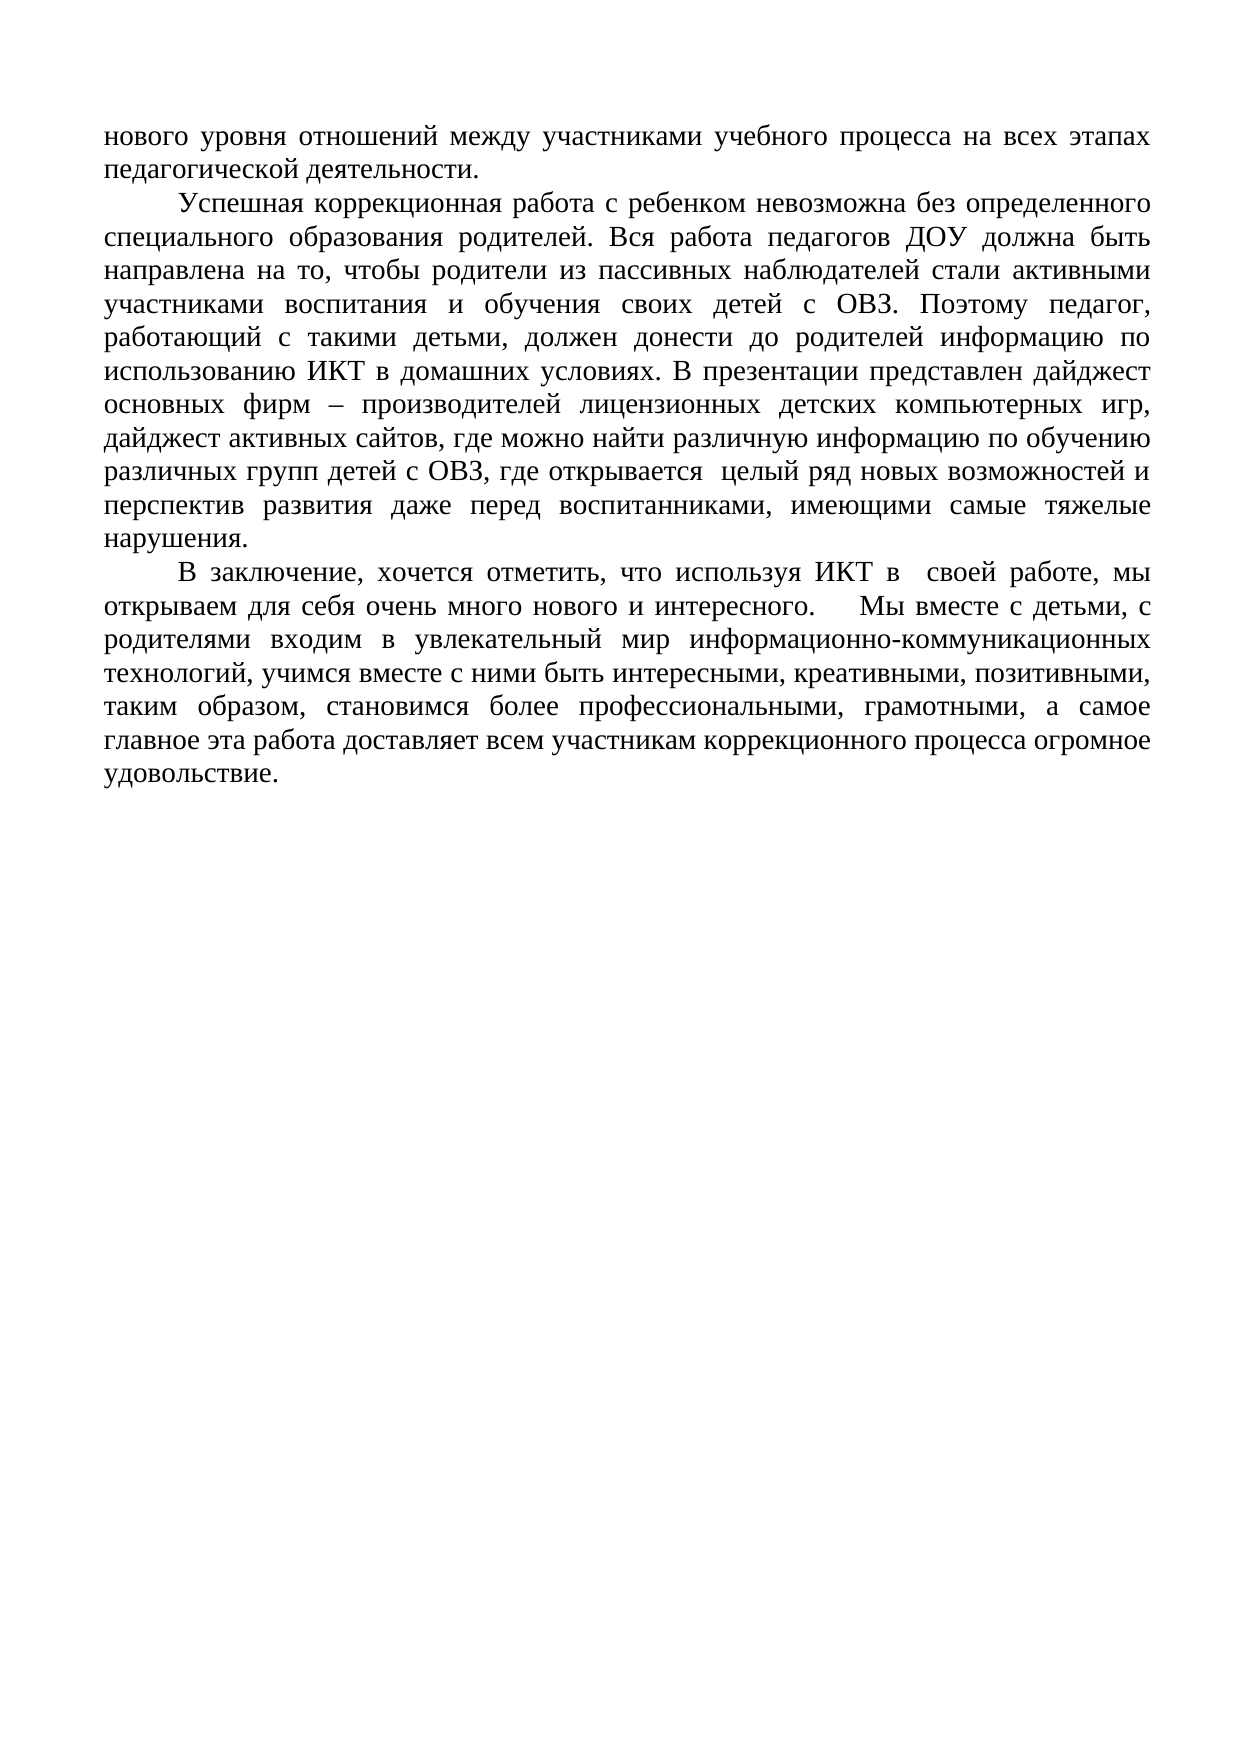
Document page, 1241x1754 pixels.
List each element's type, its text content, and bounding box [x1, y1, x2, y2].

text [103, 118, 1152, 185]
text В заключение, хочется отметить, что используя ИКТ в своей работе, мы открываем для себя очень много нового и интересного. Мы вместе с детьми, с родителями входим в увлекательный мир информационно-коммуникационных технологий, учимся вместе с ними быть интересными, креативными, позитивными, таким образом, становимся более профессиональными, грамотными, а самое главное эта работа доставляет всем участникам коррекционного процесса огромное удовольствие. [103, 554, 1152, 789]
text Успешная коррекционная работа с ребенком невозможна без определенного специального образования родителей. Вся работа педагогов ДОУ должна быть направлена на то, чтобы родители из пассивных наблюдателей стали активными участниками воспитания и обучения своих детей с ОВЗ. Поэтому педагог, работающий с такими детьми, должен донести до родителей информацию по использованию ИКТ в домашних условиях. В презентации представлен дайджест основных фирм – производителей лицензионных детских компьютерных игр, дайджест активных сайтов, где можно найти различную информацию по обучению различных групп детей с ОВЗ, где открывается целый ряд новых возможностей и перспектив развития даже перед воспитанниками, имеющими самые тяжелые нарушения. [103, 185, 1152, 554]
